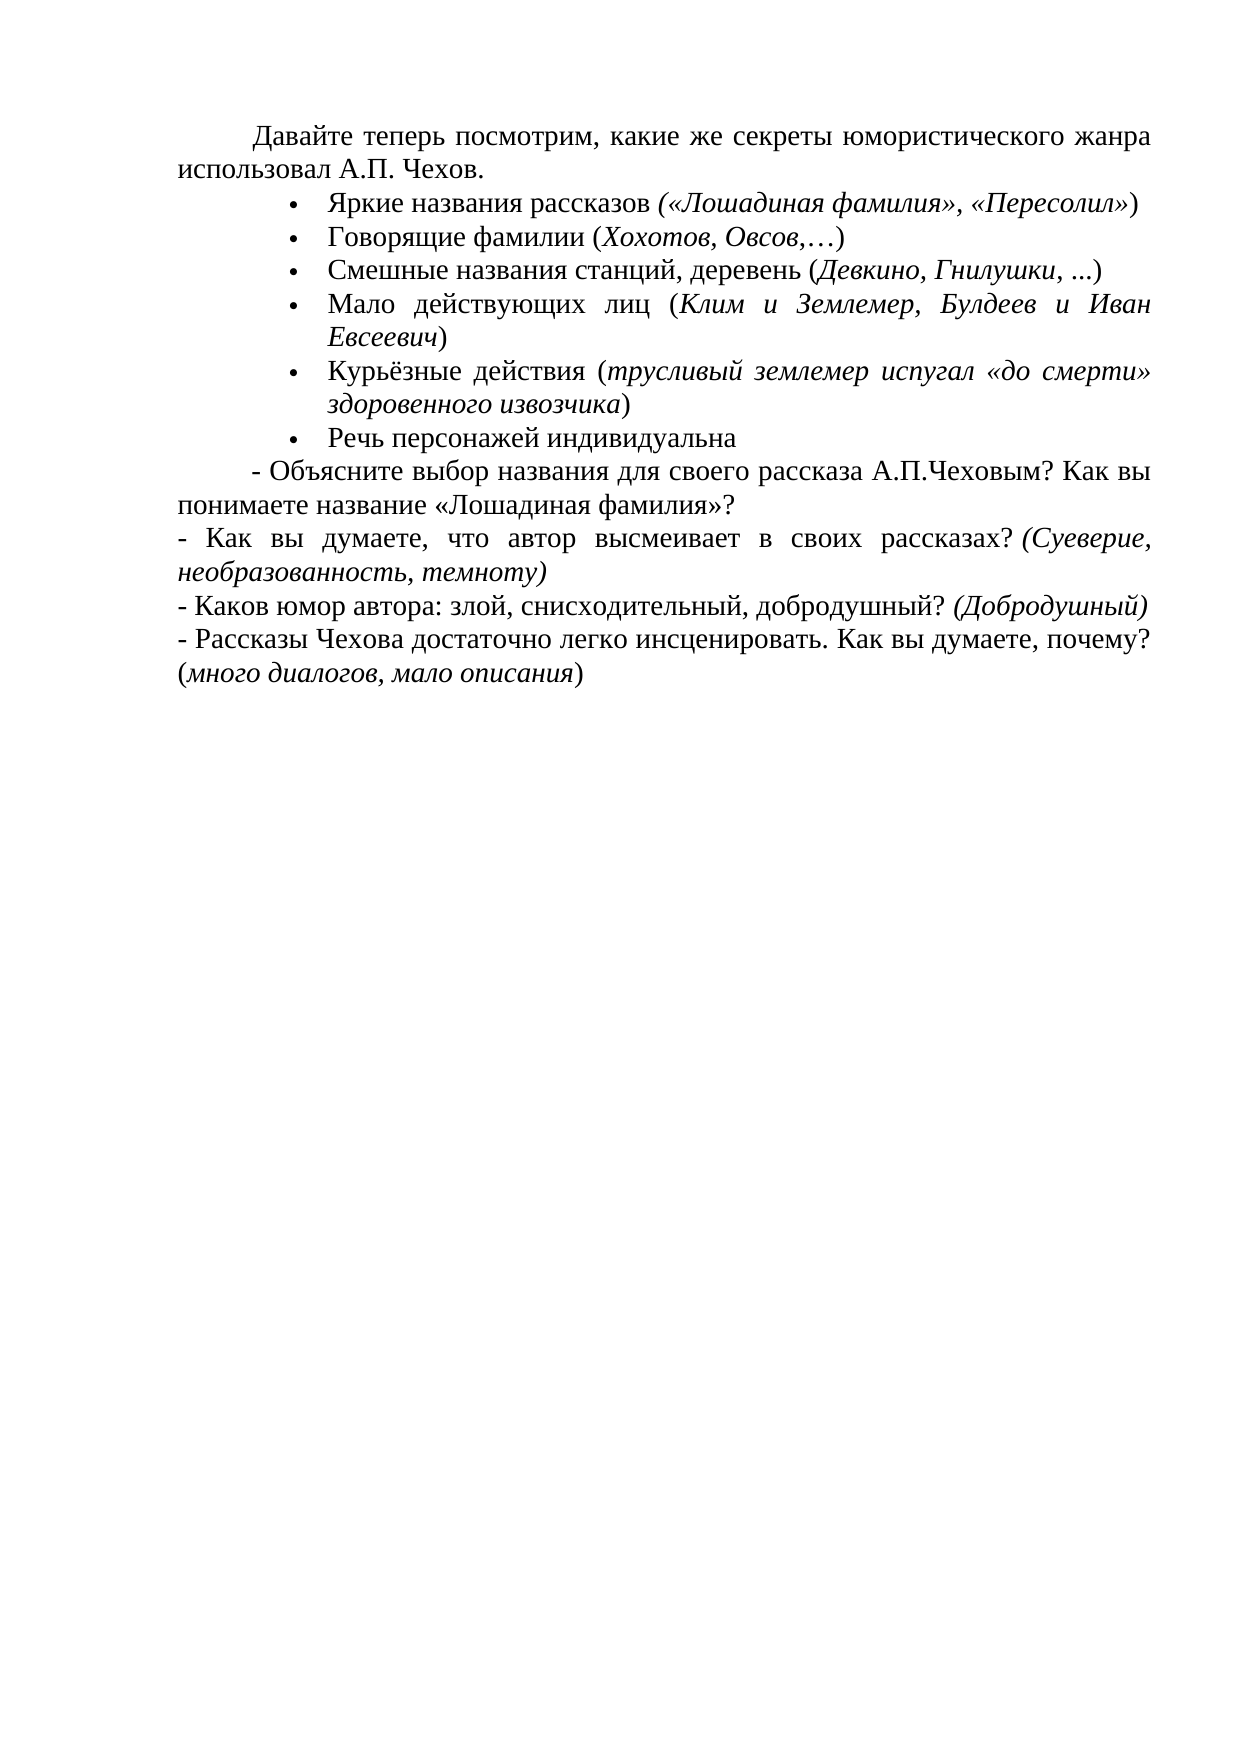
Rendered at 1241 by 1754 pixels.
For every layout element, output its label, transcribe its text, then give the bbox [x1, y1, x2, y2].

list Курьёзные действия (трусливый землемер испугал «до смерти» здоровенного извозчика) [290, 353, 1152, 420]
list Смешные названия станций, деревень (Девкино, Гнилушки, ...) [290, 252, 1152, 286]
text - Как вы думаете, что автор высмеивает в своих рассказах? (Суеверие, необразованность, темноту) [177, 521, 1152, 588]
list Яркие названия рассказов («Лошадиная фамилия», «Пересолил») [290, 185, 1152, 219]
list Речь персонажей индивидуальна [290, 420, 1152, 453]
list Мало действующих лиц (Клим и Землемер, Булдеев и Иван Евсеевич) [290, 286, 1152, 353]
list Говорящие фамилии (Хохотов, Овсов,…) [290, 219, 1152, 252]
text Давайте теперь посмотрим, какие же секреты юмористического жанра использовал А.П. Чехов. [177, 118, 1152, 185]
text - Каков юмор автора: злой, снисходительный, добродушный? (Добродушный) [177, 588, 1152, 621]
text - Объясните выбор названия для своего рассказа А.П.Чеховым? Как вы понимаете название «Лошадиная фамилия»? [177, 453, 1152, 521]
text - Рассказы Чехова достаточно легко инсценировать. Как вы думаете, почему? (много диалогов, мало описания) [177, 621, 1152, 688]
